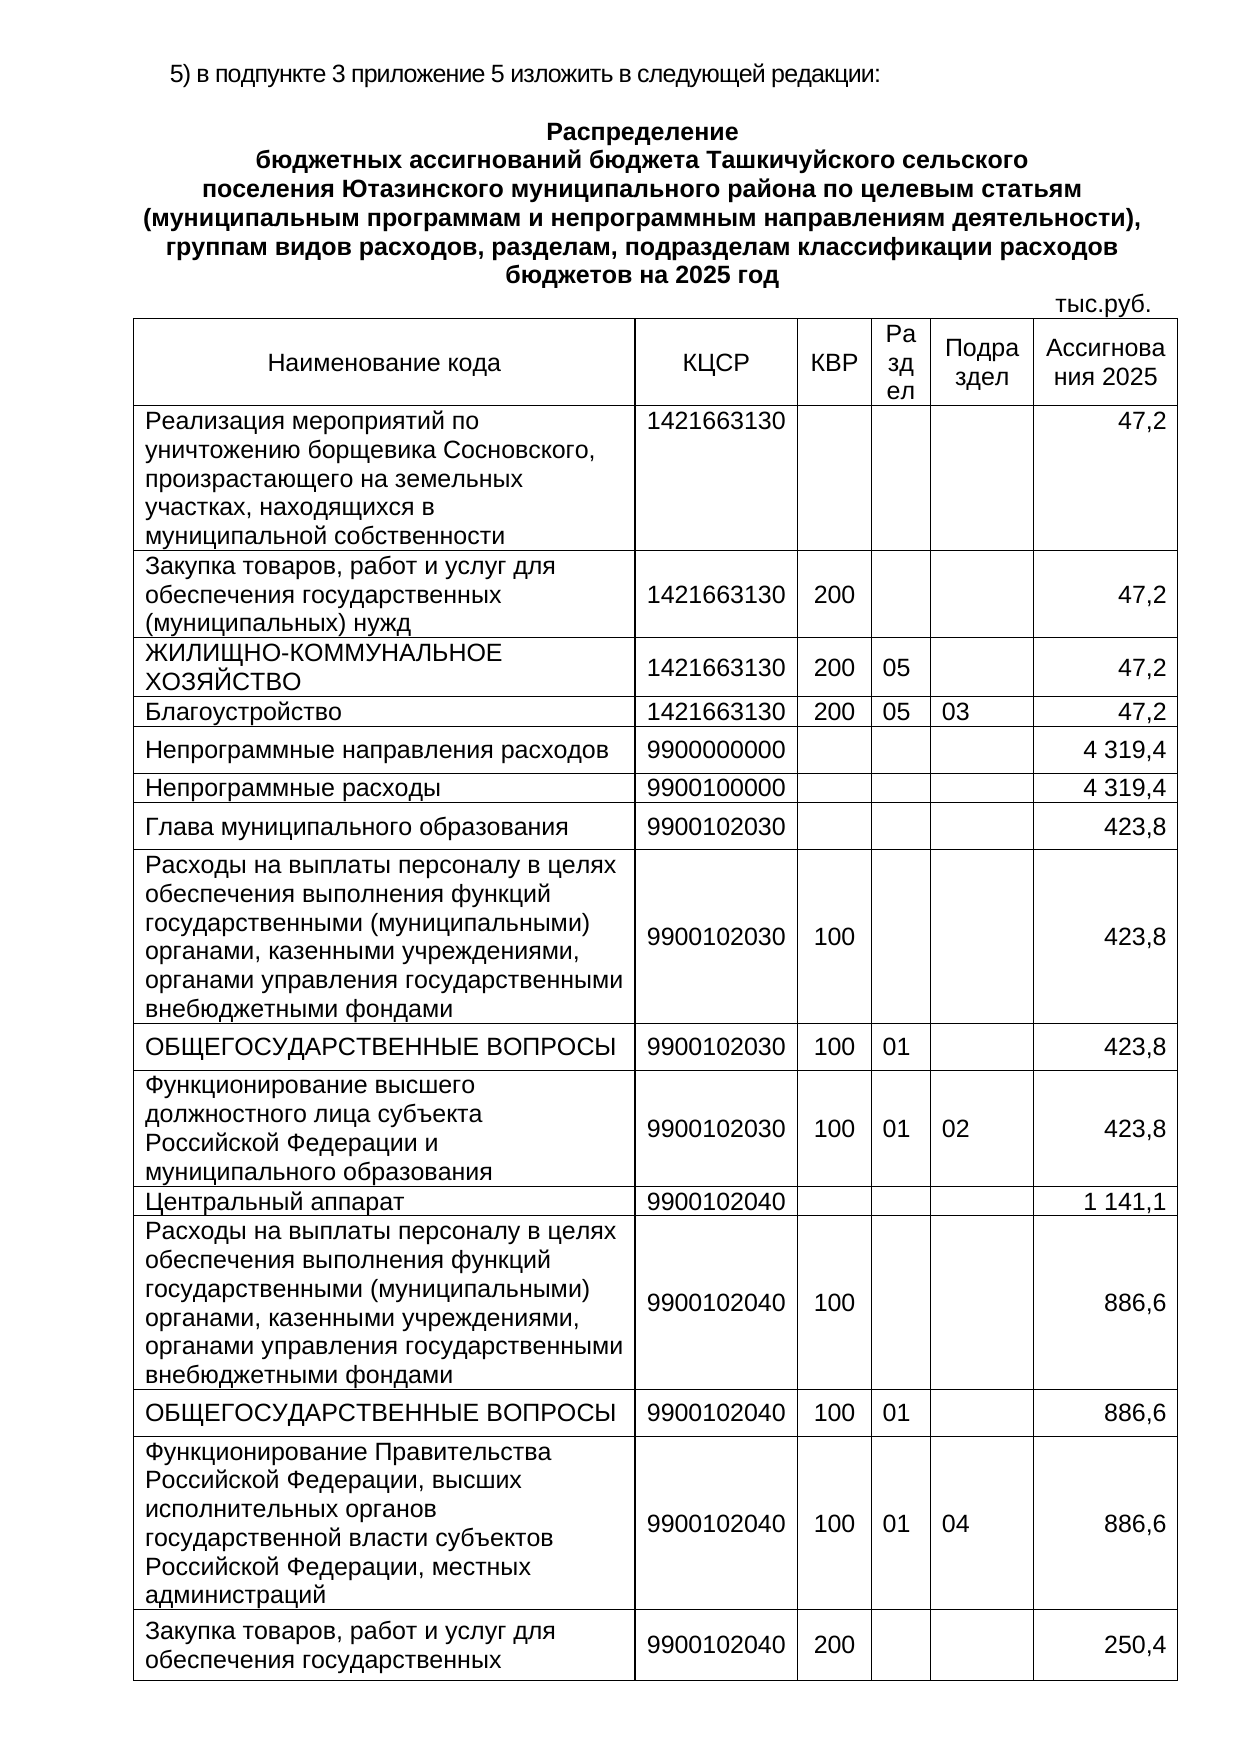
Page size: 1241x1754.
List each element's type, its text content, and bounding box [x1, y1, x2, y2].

table_cell 9900102030 [636, 803, 797, 849]
table_cell 9900102040 [636, 1390, 797, 1436]
table_cell [872, 406, 930, 550]
table_cell 1421663130 [636, 406, 797, 550]
table_cell [798, 406, 871, 550]
table_cell 47,2 [1034, 551, 1177, 637]
table_cell 1 141,1 [1034, 1187, 1177, 1215]
table_cell [872, 1216, 930, 1389]
table_cell 9900102040 [636, 1610, 797, 1679]
table_cell Центральный аппарат [134, 1187, 634, 1215]
table_cell 9900100000 [636, 774, 797, 802]
table_header КВР [798, 319, 871, 405]
table_cell [872, 803, 930, 849]
table_cell [872, 1187, 930, 1215]
text тыс.руб. [133, 289, 1152, 318]
table_cell [931, 1610, 1033, 1679]
table_cell [931, 551, 1033, 637]
table_cell 886,6 [1034, 1437, 1177, 1609]
table_cell ОБЩЕГОСУДАРСТВЕННЫЕ ВОПРОСЫ [134, 1024, 634, 1069]
table_cell 250,4 [1034, 1610, 1177, 1679]
table_cell 9900000000 [636, 727, 797, 772]
table_cell 4 319,4 [1034, 727, 1177, 772]
table_cell Непрограммные направления расходов [134, 727, 634, 772]
text поселения Ютазинского муниципального района по целевым статьям (муниципальным программам и непрограммным направлениям деятельности), группам видов расходов, разделам, подразделам классификации расходов бюджетов на 2025 год [133, 174, 1152, 289]
table_cell [798, 1187, 871, 1215]
table_cell 02 [931, 1071, 1033, 1186]
table_cell 9900102030 [636, 850, 797, 1023]
table_cell Закупка товаров, работ и услуг для обеспечения государственных (муниципальных) нужд [134, 551, 634, 637]
table_cell 4 319,4 [1034, 774, 1177, 802]
table_cell [798, 727, 871, 772]
table_cell [931, 850, 1033, 1023]
table_cell 9900102040 [636, 1437, 797, 1609]
table_cell [931, 638, 1033, 696]
table_cell Расходы на выплаты персоналу в целях обеспечения выполнения функций государственными (муниципальными) органами, казенными учреждениями, органами управления государственными внебюджетными фондами [134, 1216, 634, 1389]
table_cell [931, 406, 1033, 550]
table_cell [931, 803, 1033, 849]
table_cell 100 [798, 1216, 871, 1389]
table_cell 423,8 [1034, 1071, 1177, 1186]
table_cell 47,2 [1034, 638, 1177, 696]
table_cell 01 [872, 1437, 930, 1609]
table_cell Непрограммные расходы [134, 774, 634, 802]
table_cell [931, 1216, 1033, 1389]
table_header Раздел [872, 319, 930, 405]
table_cell 01 [872, 1071, 930, 1186]
table_cell 9900102030 [636, 1024, 797, 1069]
table_cell Глава муниципального образования [134, 803, 634, 849]
table_cell 200 [798, 638, 871, 696]
table_cell ЖИЛИЩНО-КОММУНАЛЬНОЕ ХОЗЯЙСТВО [134, 638, 634, 696]
table_cell [931, 1024, 1033, 1069]
table_cell 886,6 [1034, 1216, 1177, 1389]
table_cell 200 [798, 697, 871, 726]
table_cell 200 [798, 551, 871, 637]
table_header Наименование кода [134, 319, 634, 405]
table_cell Расходы на выплаты персоналу в целях обеспечения выполнения функций государственными (муниципальными) органами, казенными учреждениями, органами управления государственными внебюджетными фондами [134, 850, 634, 1023]
table_cell 100 [798, 1024, 871, 1069]
table_cell Благоустройство [134, 697, 634, 726]
table_header КЦСР [636, 319, 797, 405]
table_cell 01 [872, 1024, 930, 1069]
table_cell 1421663130 [636, 697, 797, 726]
table_cell [872, 774, 930, 802]
table_cell [798, 774, 871, 802]
table_cell 03 [931, 697, 1033, 726]
table_cell Функционирование высшего должностного лица субъекта Российской Федерации и муниципального образования [134, 1071, 634, 1186]
table_cell 100 [798, 1071, 871, 1186]
table_cell 1421663130 [636, 551, 797, 637]
table_cell 886,6 [1034, 1390, 1177, 1436]
table_header Подраздел [931, 319, 1033, 405]
table_cell [931, 774, 1033, 802]
table_cell 9900102040 [636, 1187, 797, 1215]
text 5) в подпункте 3 приложение 5 изложить в следующей редакции: [133, 59, 1152, 88]
list Распределение [133, 117, 1152, 145]
table_cell 100 [798, 1437, 871, 1609]
table_cell 100 [798, 850, 871, 1023]
table_cell 05 [872, 638, 930, 696]
table_cell 9900102040 [636, 1216, 797, 1389]
table_cell 01 [872, 1390, 930, 1436]
table_cell 423,8 [1034, 850, 1177, 1023]
table_cell [931, 727, 1033, 772]
table_cell 423,8 [1034, 803, 1177, 849]
table_cell [931, 1390, 1033, 1436]
table_cell [872, 551, 930, 637]
table_cell 47,2 [1034, 697, 1177, 726]
text бюджетных ассигнований бюджета Ташкичуйского сельского [133, 145, 1152, 174]
table_cell 9900102030 [636, 1071, 797, 1186]
table_cell 423,8 [1034, 1024, 1177, 1069]
table_cell Реализация мероприятий по уничтожению борщевика Сосновского, произрастающего на земельных участках, находящихся в муниципальной собственности [134, 406, 634, 550]
table_cell 47,2 [1034, 406, 1177, 550]
table_cell ОБЩЕГОСУДАРСТВЕННЫЕ ВОПРОСЫ [134, 1390, 634, 1436]
table_cell [872, 850, 930, 1023]
table_header Ассигнования 2025 [1034, 319, 1177, 405]
table_cell [931, 1187, 1033, 1215]
table_cell [872, 727, 930, 772]
table_cell 1421663130 [636, 638, 797, 696]
table_cell 200 [798, 1610, 871, 1679]
table_cell 100 [798, 1390, 871, 1436]
table_cell 05 [872, 697, 930, 726]
table_cell 04 [931, 1437, 1033, 1609]
table_cell [798, 803, 871, 849]
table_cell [134, 1610, 634, 1679]
table_cell [872, 1610, 930, 1679]
